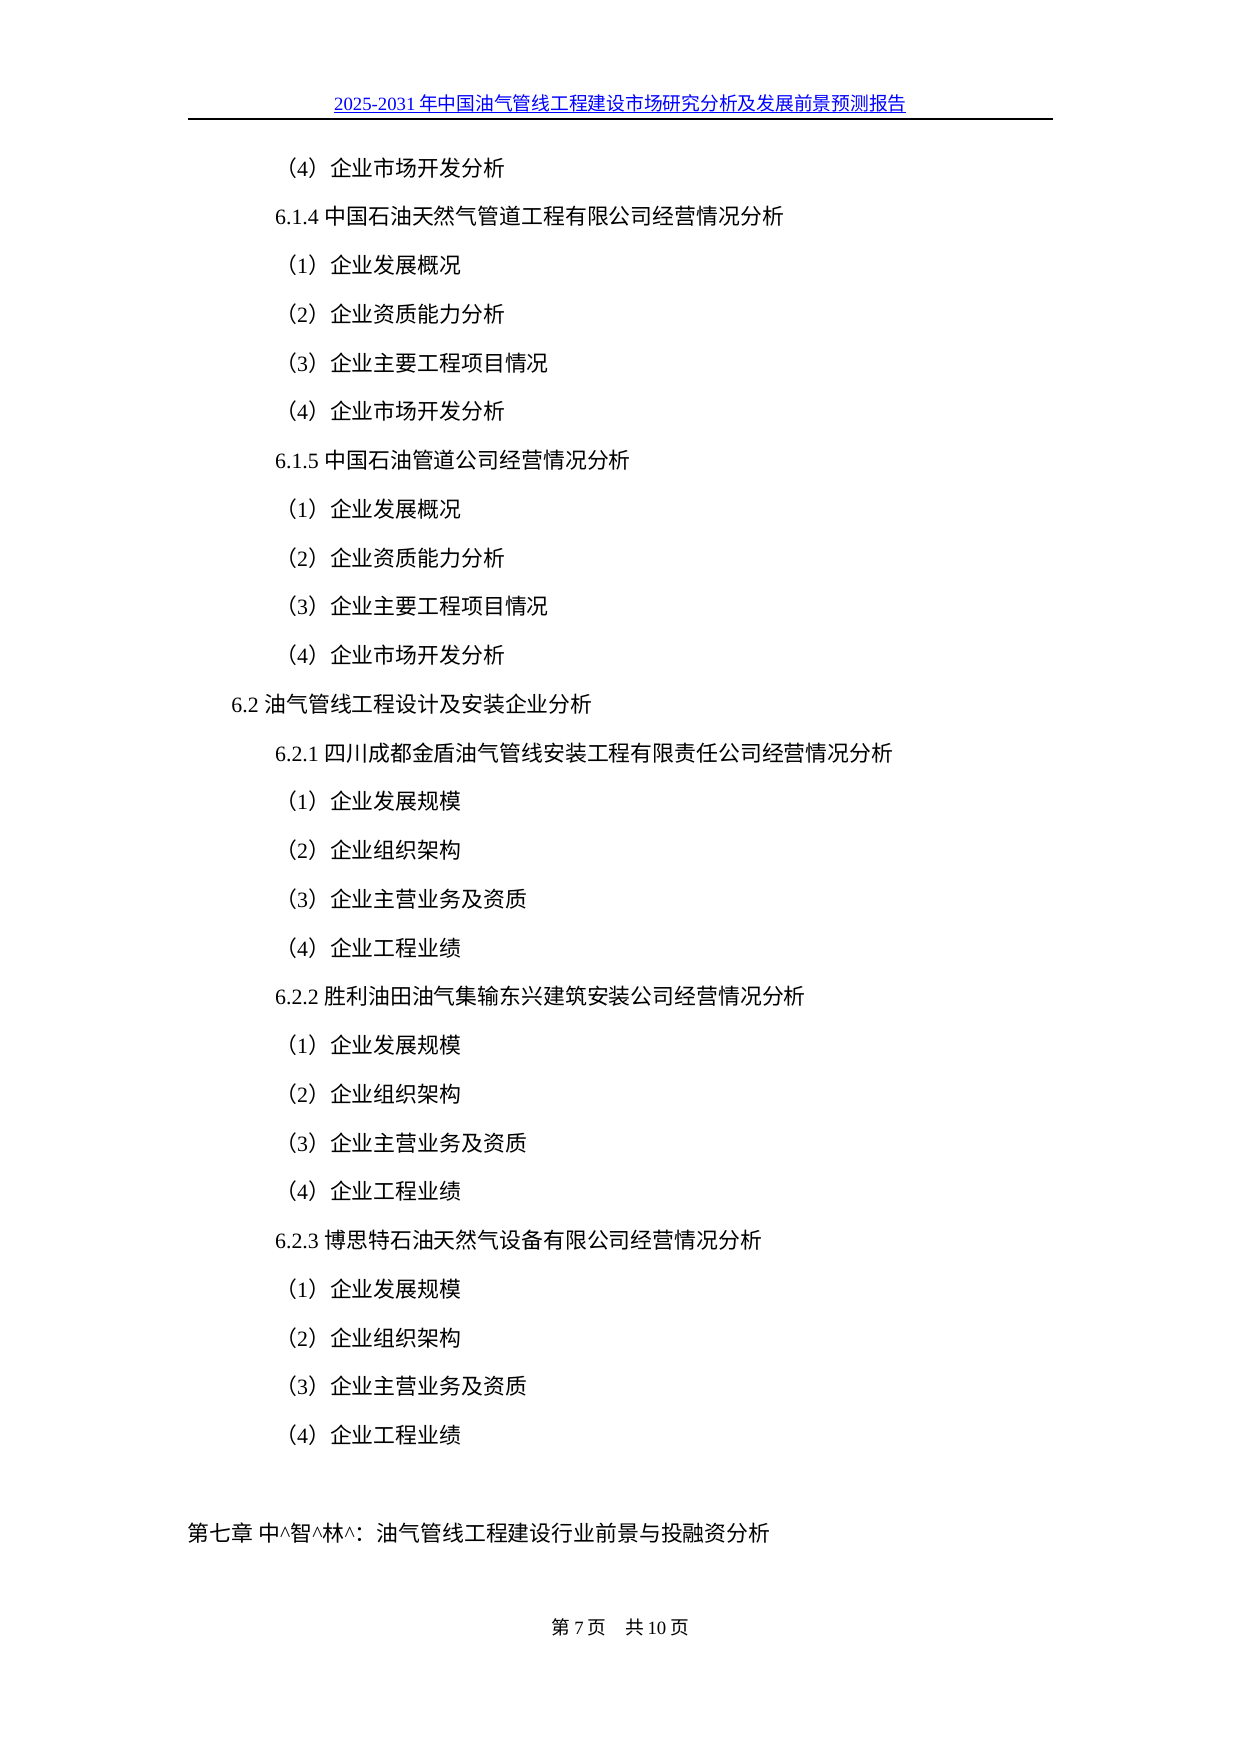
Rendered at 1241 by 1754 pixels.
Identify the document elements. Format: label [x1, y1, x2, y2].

text [187, 150, 1053, 1548]
